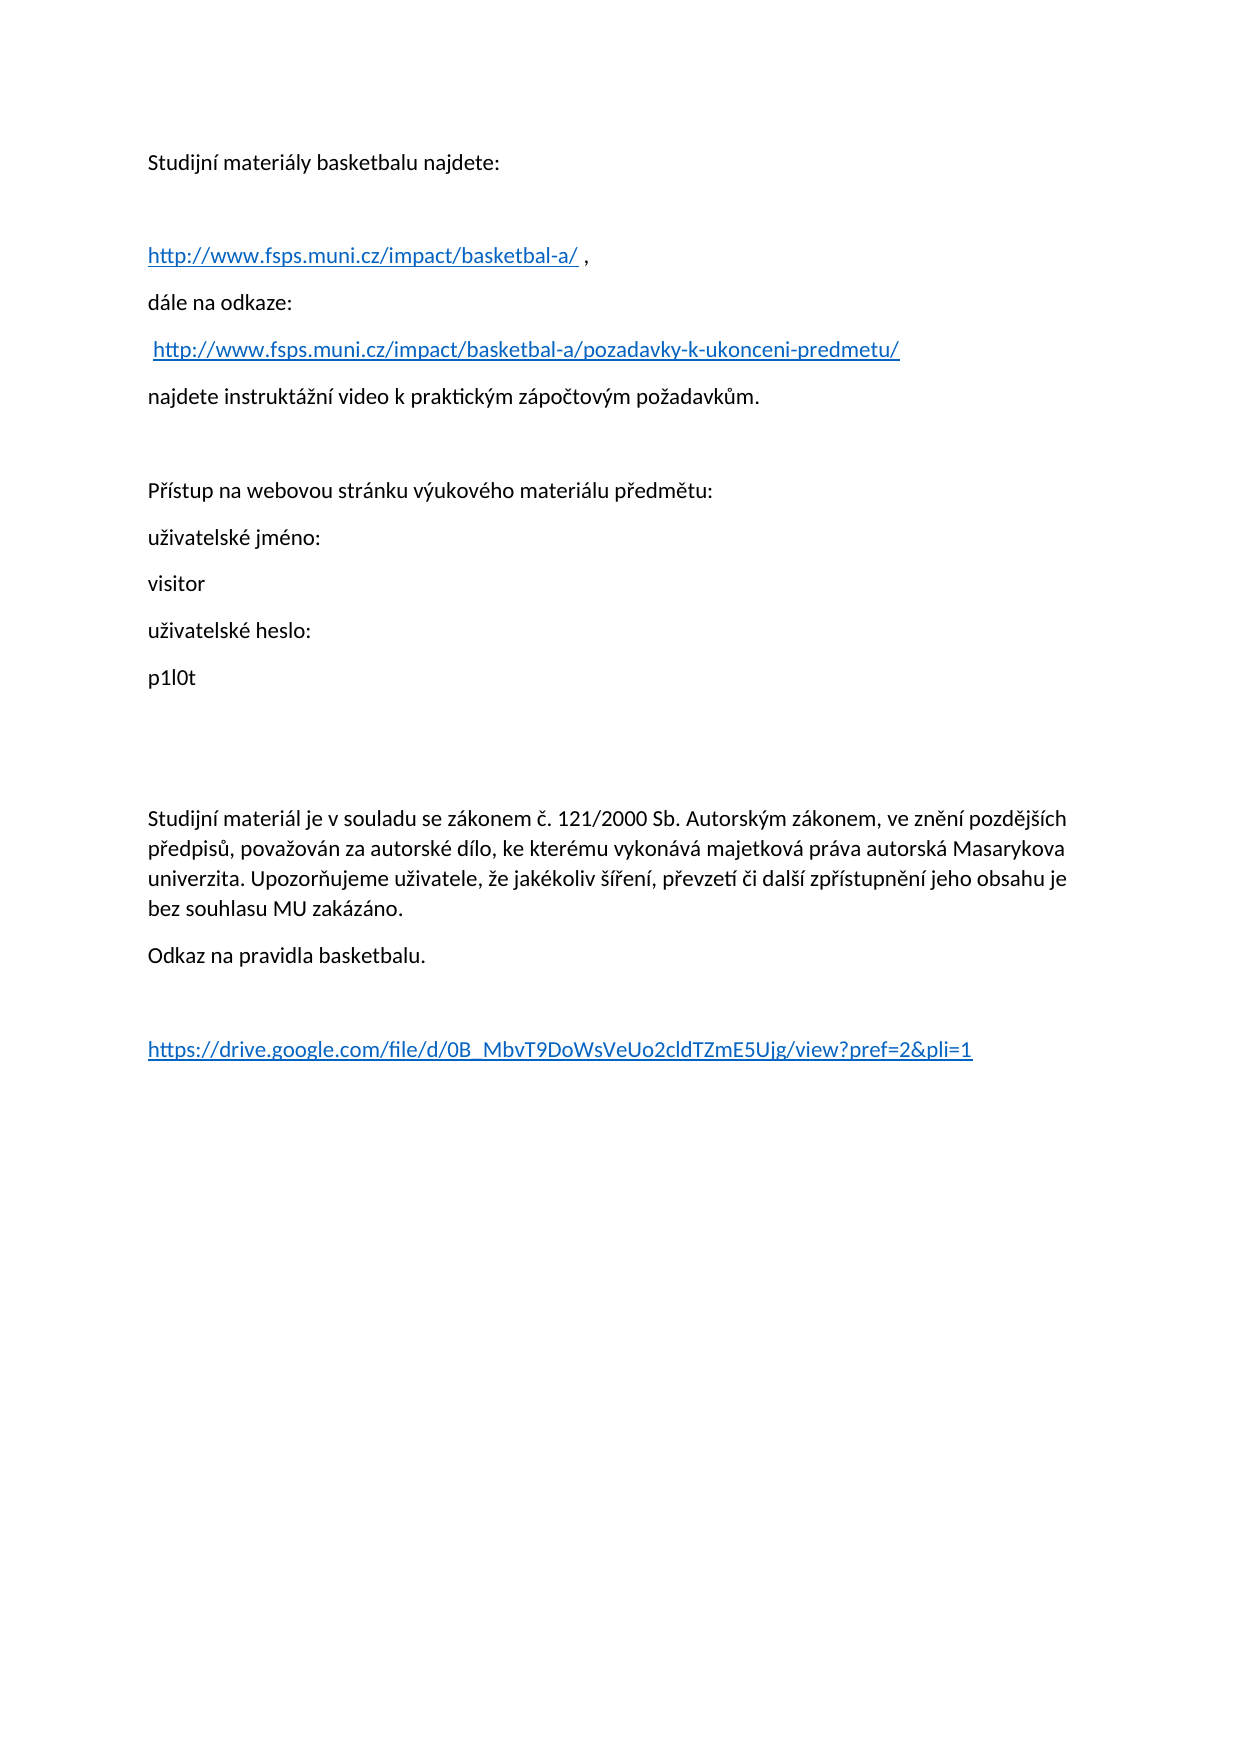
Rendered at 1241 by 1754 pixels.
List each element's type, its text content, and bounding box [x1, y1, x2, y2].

text p1l0t [148, 663, 1093, 691]
text uživatelské jméno: [148, 523, 1093, 551]
text najdete instruktážní video k praktickým zápočtovým požadavkům. [148, 382, 1093, 410]
text Přístup na webovou stránku výukového materiálu předmětu: [148, 476, 1093, 504]
text dále na odkaze: [148, 288, 1093, 316]
text uživatelské heslo: [148, 616, 1093, 644]
text Studijní materiály basketbalu najdete: [148, 148, 1093, 176]
text visitor [148, 569, 1093, 597]
text https://drive.google.com/file/d/0B_MbvT9DoWsVeUo2cldTZmE5Ujg/view?pref=2&pli=1 [148, 1035, 1093, 1063]
text http://www.fsps.muni.cz/impact/basketbal-a/pozadavky-k-ukonceni-predmetu/ [148, 335, 1093, 363]
text Odkaz na pravidla basketbalu. [148, 941, 1093, 969]
text http://www.fsps.muni.cz/impact/basketbal-a/ , [148, 241, 1093, 269]
text Studijní materiál je v souladu se zákonem č. 121/2000 Sb. Autorským zákonem, ve znění pozdějších předpisů, považován za autorské dílo, ke kterému vykonává majetková práva autorská Masarykova univerzita. Upozorňujeme uživatele, že jakékoliv šíření, převzetí či další zpřístupnění jeho obsahu je bez souhlasu MU zakázáno. [148, 804, 1093, 922]
